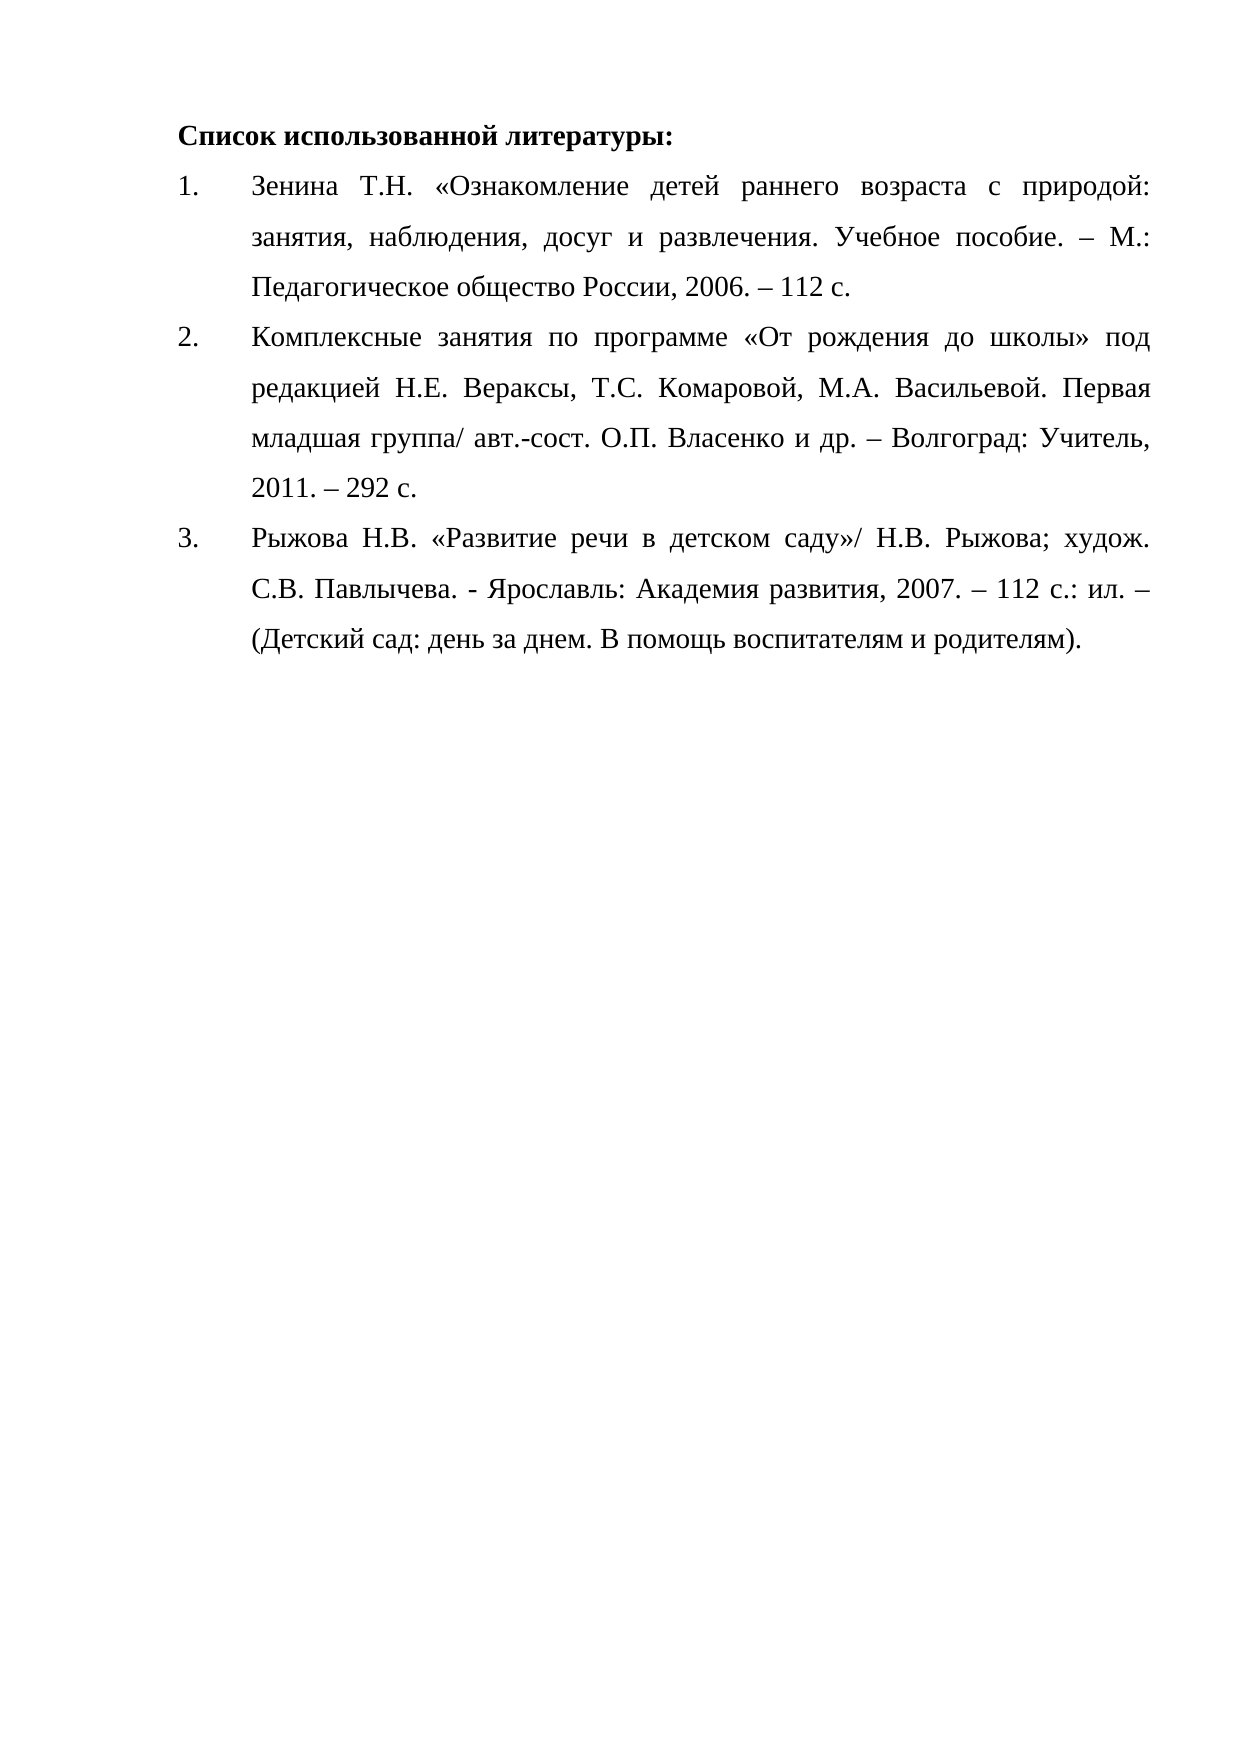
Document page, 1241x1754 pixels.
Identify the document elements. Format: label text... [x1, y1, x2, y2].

list Зенина Т.Н. «Ознакомление детей раннего возраста с природой: занятия, наблюдения, досуг и развлечения. Учебное пособие. – М.: Педагогическое общество России, 2006. – 112 с. [177, 168, 1152, 303]
text Список использованной литературы: [177, 118, 1152, 152]
list Рыжова Н.В. «Развитие речи в детском саду»/ Н.В. Рыжова; худож. С.В. Павлычева. - Ярославль: Академия развития, 2007. – 112 с.: ил. – (Детский сад: день за днем. В помощь воспитателям и родителям). [177, 521, 1152, 655]
list Комплексные занятия по программе «От рождения до школы» под редакцией Н.Е. Вераксы, Т.С. Комаровой, М.А. Васильевой. Первая младшая группа/ авт.-сост. О.П. Власенко и др. – Волгоград: Учитель, 2011. – 292 с. [177, 319, 1152, 504]
